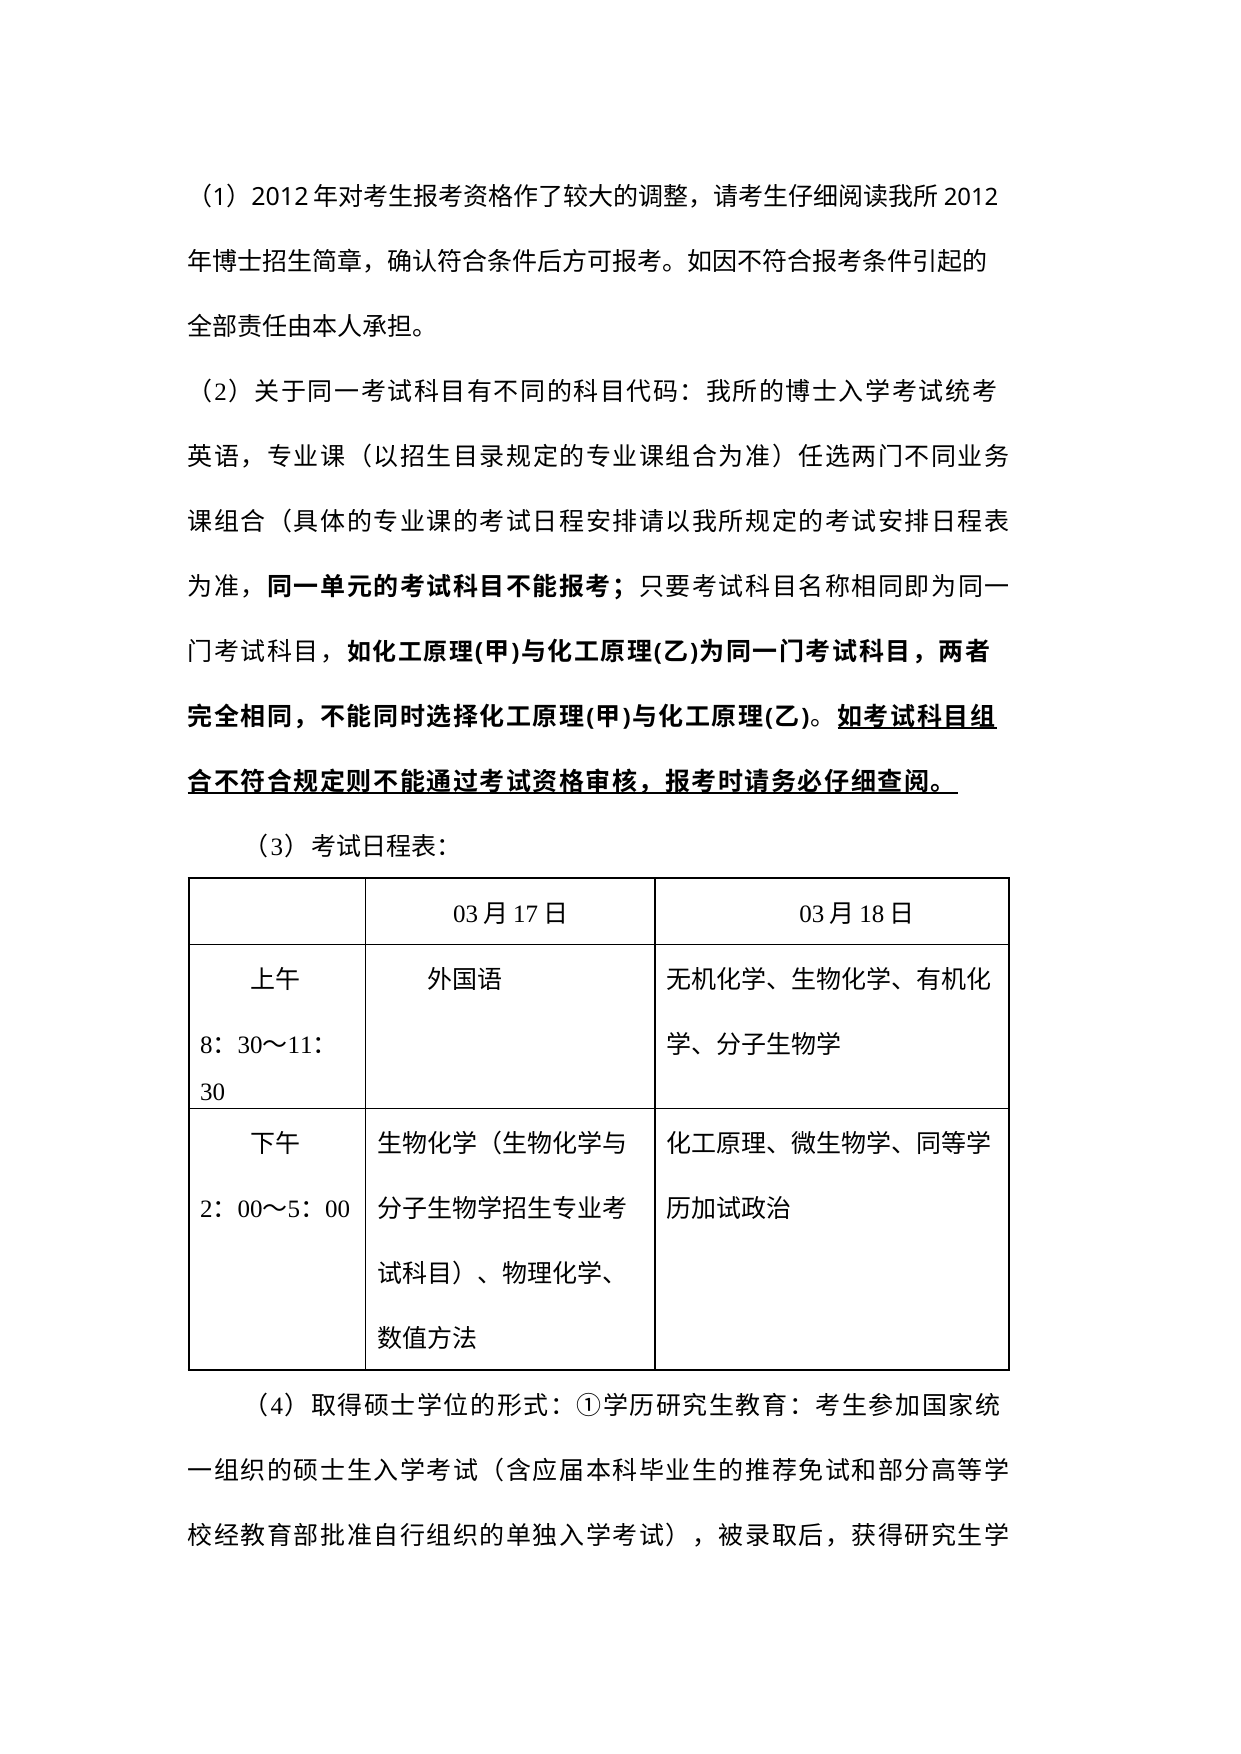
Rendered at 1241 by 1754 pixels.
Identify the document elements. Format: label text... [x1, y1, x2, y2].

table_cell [188, 1371, 1009, 1566]
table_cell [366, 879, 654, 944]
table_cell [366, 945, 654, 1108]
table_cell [188, 162, 1009, 877]
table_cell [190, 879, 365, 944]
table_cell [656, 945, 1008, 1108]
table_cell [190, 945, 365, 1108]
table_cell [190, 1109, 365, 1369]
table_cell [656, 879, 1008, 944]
